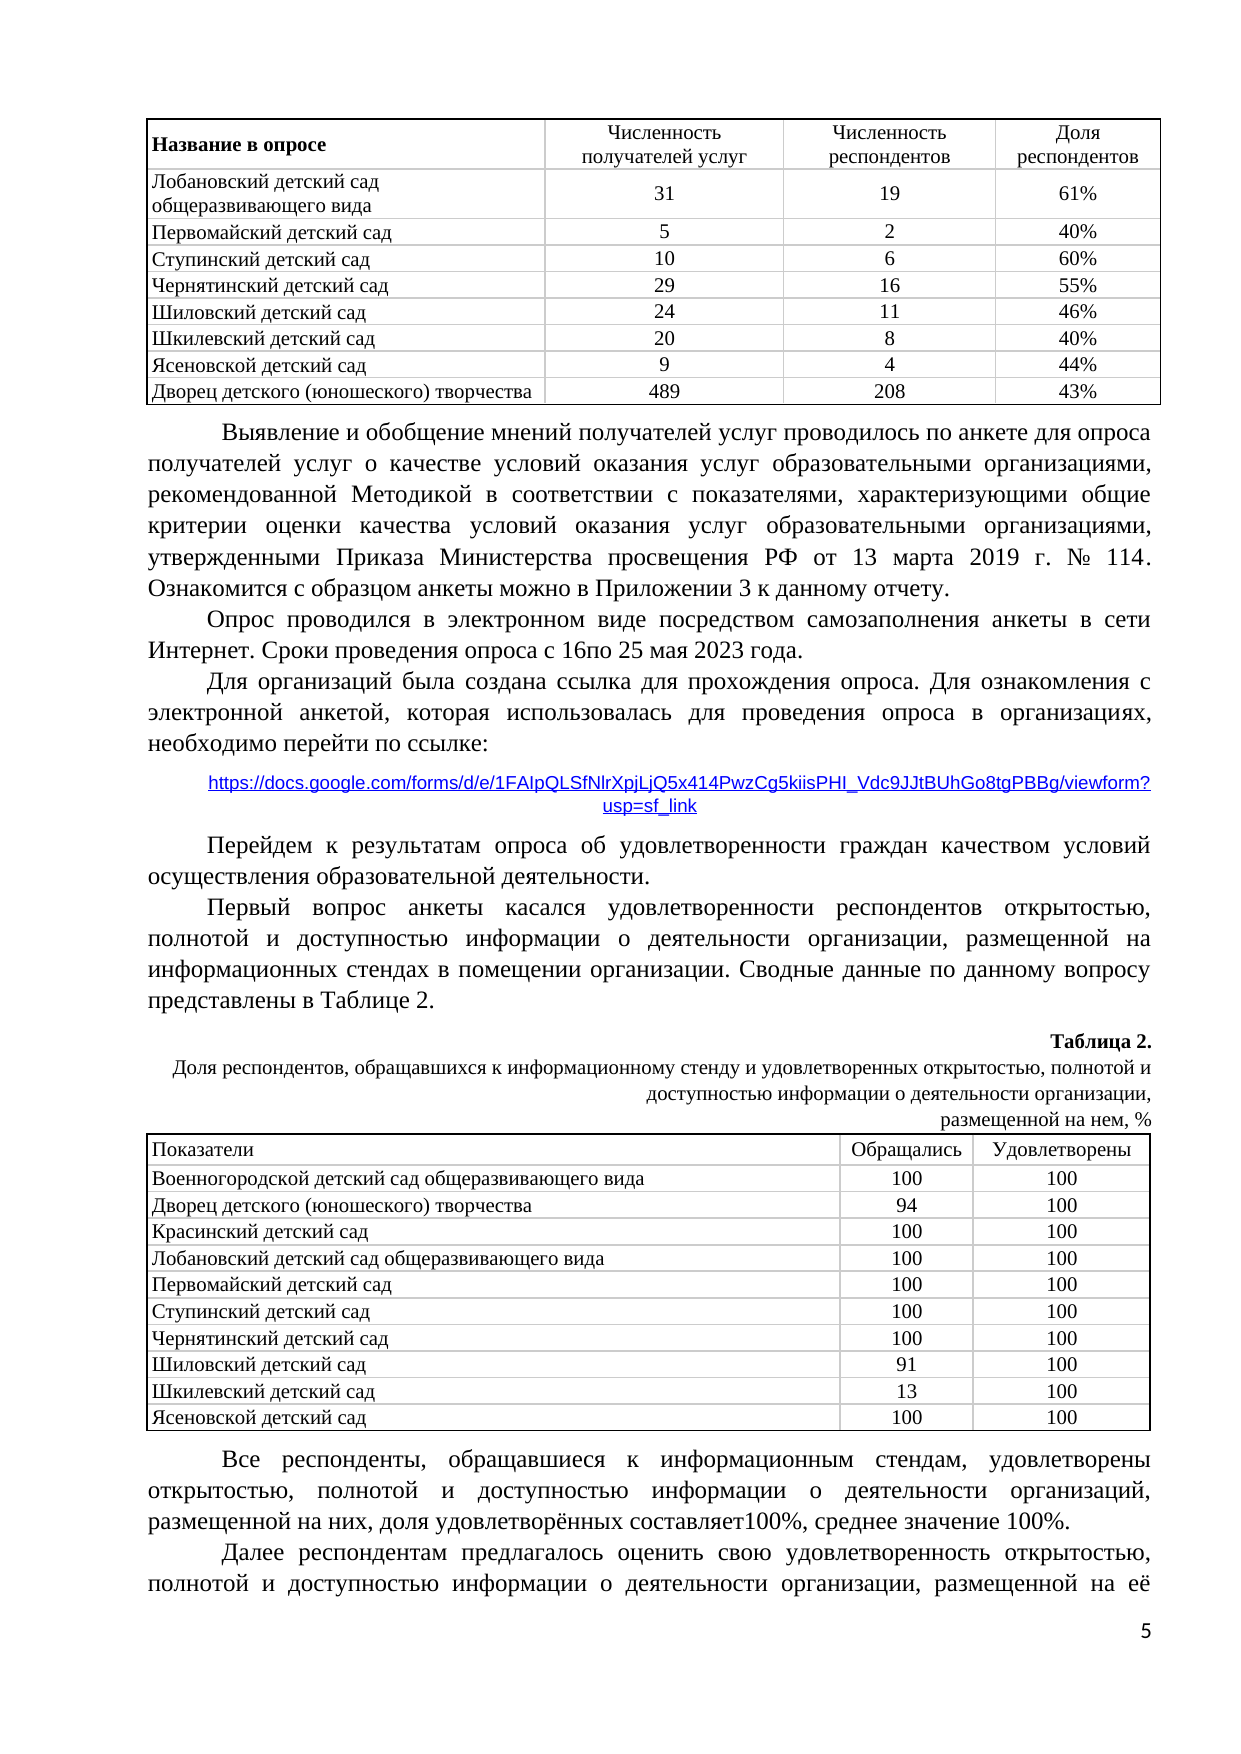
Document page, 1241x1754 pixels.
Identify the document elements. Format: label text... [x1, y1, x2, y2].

table_cell Первомайский детский сад [148, 1272, 839, 1297]
table_cell 11 [784, 299, 995, 324]
table_header Численность получателей услуг [546, 120, 783, 168]
text Для организаций была создана ссылка для прохождения опроса. Для ознакомления с электронной анкетой, которая использовалась для проведения опроса в организациях, необходимо перейти по ссылке: [148, 666, 1152, 757]
table_cell 100 [841, 1299, 972, 1323]
text размещенной на нем, % [148, 1107, 1152, 1131]
table_cell Дворец детского (юношеского) творчества [148, 378, 544, 403]
table_cell 100 [974, 1405, 1149, 1430]
table_cell 19 [784, 170, 995, 217]
table_cell 100 [974, 1299, 1149, 1323]
table_cell 29 [546, 272, 783, 297]
table_header Название в опросе [148, 120, 544, 168]
text Выявление и обобщение мнений получателей услуг проводилось по анкете для опроса получателей услуг о качестве условий оказания услуг образовательными организациями, рекомендованной Методикой в соответствии с показателями, характеризующими общие критерии оценки качества условий оказания услуг образовательными организациями, утвержденными Приказа Министерства просвещения РФ от 13 марта 2019 г. № 114. Ознакомится с образцом анкеты можно в Приложении 3 к данному отчету. [148, 417, 1152, 601]
table_cell Чернятинский детский сад [148, 272, 544, 297]
table_cell Первомайский детский сад [148, 219, 544, 244]
table_cell 10 [546, 246, 783, 271]
table_cell 489 [546, 378, 783, 403]
table_cell 55% [996, 272, 1160, 297]
table_cell 61% [996, 170, 1160, 217]
text Опрос проводился в электронном виде посредством самозаполнения анкеты в сети Интернет. Сроки проведения опроса с 16по 25 мая 2023 года. [148, 604, 1152, 663]
table_cell 100 [974, 1219, 1149, 1244]
table_cell 100 [841, 1325, 972, 1350]
table_cell 20 [546, 325, 783, 350]
table_cell 6 [784, 246, 995, 271]
table_cell 100 [974, 1378, 1149, 1403]
table_cell Лобановский детский сад общеразвивающего вида [148, 1246, 839, 1270]
table_cell 100 [841, 1246, 972, 1270]
table_cell Лобановский детский сад общеразвивающего вида [148, 170, 544, 217]
table_cell 100 [841, 1272, 972, 1297]
table_cell 2 [784, 219, 995, 244]
table_cell 100 [974, 1246, 1149, 1270]
text Таблица 2. [148, 1029, 1152, 1053]
text Перейдем к результатам опроса об удовлетворенности граждан качеством условий осуществления образовательной деятельности. [148, 830, 1152, 890]
table_cell Чернятинский детский сад [148, 1325, 839, 1350]
table_header Удовлетворены [974, 1135, 1149, 1164]
table_header Показатели [148, 1135, 839, 1164]
table_cell 91 [841, 1352, 972, 1377]
table_cell Военногородской детский сад общеразвивающего вида [148, 1166, 839, 1191]
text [148, 1537, 1152, 1597]
table_cell 44% [996, 352, 1160, 377]
table_cell 100 [974, 1166, 1149, 1191]
table_cell 40% [996, 325, 1160, 350]
table_cell 13 [841, 1378, 972, 1403]
text https://docs.google.com/forms/d/e/1FAIpQLSfNlrXpjLjQ5x414PwzCg5kiisPHI_Vdc9JJtBUhGo8tgPBBg/viewform?usp=sf_link [148, 771, 1152, 816]
text Доля респондентов, обращавшихся к информационному стенду и удовлетворенных открытостью, полнотой и доступностью информации о деятельности организации, [148, 1055, 1152, 1105]
text Все респонденты, обращавшиеся к информационным стендам, удовлетворены открытостью, полнотой и доступностью информации о деятельности организаций, размещенной на них, доля удовлетворённых составляет100%, среднее значение 100%. [148, 1444, 1152, 1535]
table_cell Ступинский детский сад [148, 1299, 839, 1323]
table_cell Ясеновской детский сад [148, 352, 544, 377]
table_header Численность респондентов [784, 120, 995, 168]
table_cell 94 [841, 1192, 972, 1217]
table_cell 60% [996, 246, 1160, 271]
table_cell 100 [974, 1272, 1149, 1297]
table_cell 208 [784, 378, 995, 403]
table_cell 100 [974, 1325, 1149, 1350]
table_cell 43% [996, 378, 1160, 403]
table_cell Ясеновской детский сад [148, 1405, 839, 1430]
table_cell 4 [784, 352, 995, 377]
table_cell Шиловский детский сад [148, 299, 544, 324]
table_cell 100 [974, 1192, 1149, 1217]
table_cell 9 [546, 352, 783, 377]
table_cell Шиловский детский сад [148, 1352, 839, 1377]
table_cell 100 [841, 1166, 972, 1191]
table_header Обращались [841, 1135, 972, 1164]
text Первый вопрос анкеты касался удовлетворенности респондентов открытостью, полнотой и доступностью информации о деятельности организации, размещенной на информационных стендах в помещении организации. Сводные данные по данному вопросу представлены в Таблице 2. [148, 892, 1152, 1014]
table_header Доля респондентов [996, 120, 1160, 168]
table_cell 100 [841, 1405, 972, 1430]
table_cell 24 [546, 299, 783, 324]
table_cell 46% [996, 299, 1160, 324]
table_cell 5 [546, 219, 783, 244]
table_cell Красинский детский сад [148, 1219, 839, 1244]
table_cell Ступинский детский сад [148, 246, 544, 271]
table_cell 40% [996, 219, 1160, 244]
table_cell 100 [974, 1352, 1149, 1377]
table_cell Шкилевский детский сад [148, 1378, 839, 1403]
table_cell 8 [784, 325, 995, 350]
table_cell 100 [841, 1219, 972, 1244]
table_cell Шкилевский детский сад [148, 325, 544, 350]
table_cell Дворец детского (юношеского) творчества [148, 1192, 839, 1217]
table_cell 31 [546, 170, 783, 217]
table_cell 16 [784, 272, 995, 297]
